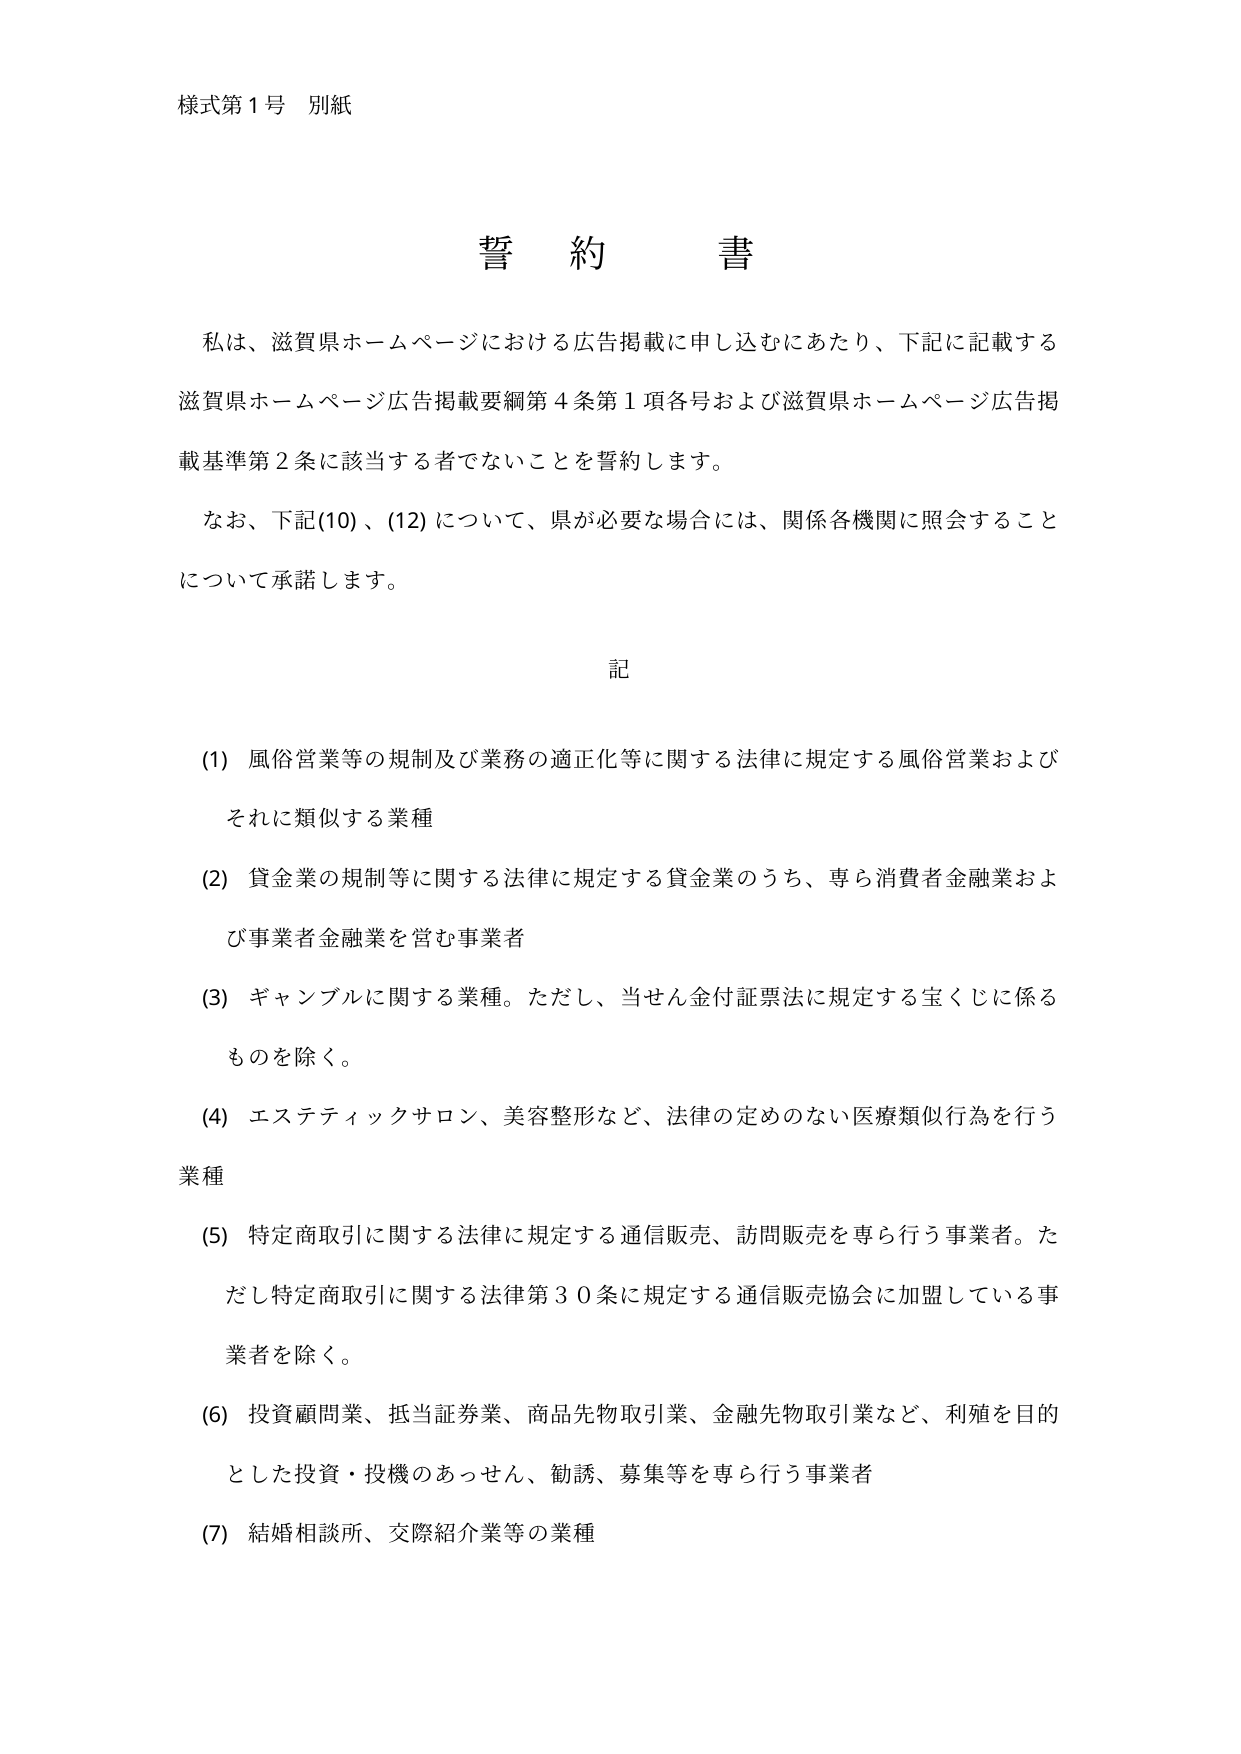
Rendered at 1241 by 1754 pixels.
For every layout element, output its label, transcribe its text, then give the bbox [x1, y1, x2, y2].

text (6) 投資顧問業、抵当証券業、商品先物取引業、金融先物取引業など、利殖を目的とした投資・投機のあっせん、勧誘、募集等を専ら行う事業者 [179, 1383, 1061, 1502]
text (2) 貸金業の規制等に関する法律に規定する貸金業のうち、専ら消費者金融業および事業者金融業を営む事業者 [179, 847, 1061, 966]
text 誓約書 [179, 221, 1061, 281]
text (7) 結婚相談所、交際紹介業等の業種 [179, 1502, 1061, 1562]
text (5) 特定商取引に関する法律に規定する通信販売、訪問販売を専ら行う事業者。ただし特定商取引に関する法律第３０条に規定する通信販売協会に加盟している事業者を除く。 [179, 1204, 1061, 1383]
text (4) エステティックサロン、美容整形など、法律の定めのない医療類似行為を行う業種 [179, 1085, 1061, 1204]
text なお、下記(10)、(12)について、県が必要な場合には、関係各機関に照会することについて承諾します。 [179, 489, 1061, 609]
subtitle 記 [179, 638, 1061, 698]
text (3) ギャンブルに関する業種。ただし、当せん金付証票法に規定する宝くじに係るものを除く。 [179, 966, 1061, 1085]
text 私は、滋賀県ホームページにおける広告掲載に申し込むにあたり、下記に記載する滋賀県ホームページ広告掲載要綱第４条第１項各号および滋賀県ホームページ広告掲載基準第２条に該当する者でないことを誓約します。 [179, 311, 1061, 489]
text (1) 風俗営業等の規制及び業務の適正化等に関する法律に規定する風俗営業およびそれに類似する業種 [199, 728, 1061, 847]
